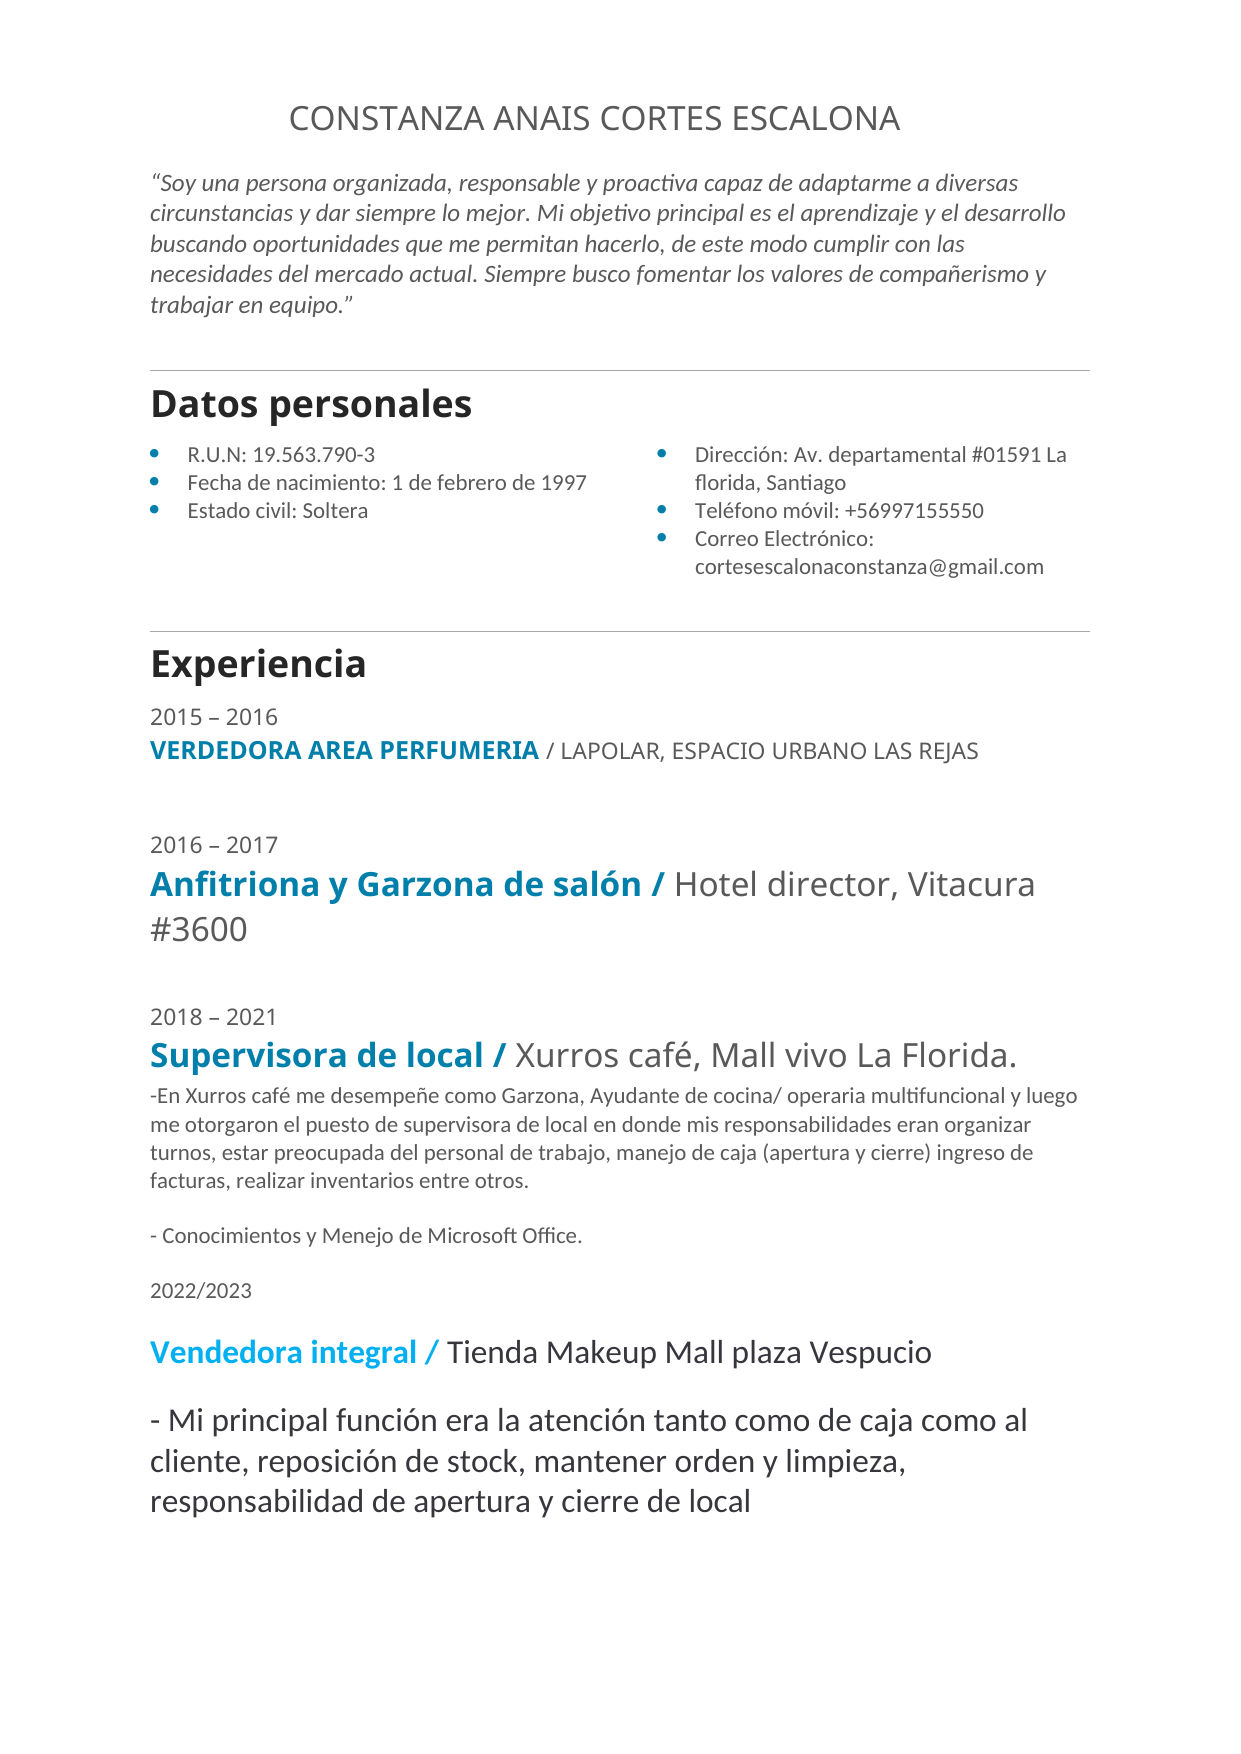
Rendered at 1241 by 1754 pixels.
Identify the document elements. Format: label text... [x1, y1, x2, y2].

text Vendedora integral / Tienda Makeup Mall plaza Vespucio [150, 1331, 1090, 1372]
table_header Dirección: Av. departamental #01591 La florida, Santiago Teléfono móvil: +56997155550 Correo Electrónico: cortesescalonaconstanza@gmail.com [620, 440, 1090, 581]
subtitle 2018 – 2021 [150, 1001, 1090, 1032]
text CONSTANZA ANAIS CORTES ESCALONA [150, 94, 1090, 140]
text -En Xurros café me desempeñe como Garzona, Ayudante de cocina/ operaria multifuncional y luego me otorgaron el puesto de supervisora de local en donde mis responsabilidades eran organizar turnos, estar preocupada del personal de trabajo, manejo de caja (apertura y cierre) ingreso de facturas, realizar inventarios entre otros. [150, 1082, 1090, 1194]
text - Mi principal función era la atención tanto como de caja como al cliente, reposición de stock, mantener orden y limpieza, responsabilidad de apertura y cierre de local [150, 1399, 1090, 1521]
text - Conocimientos y Menejo de Microsoft Office. [150, 1221, 1090, 1249]
table_header R.U.N: 19.563.790-3 Fecha de nacimiento: 1 de febrero de 1997 Estado civil: Soltera [150, 440, 620, 581]
subtitle Experiencia [150, 632, 1090, 689]
subtitle Supervisora de local / Xurros café, Mall vivo La Florida. [150, 1032, 1090, 1077]
subtitle Verdedora area perfumeria / LAPOLAR, espacio urbano las rejas [150, 733, 1090, 767]
subtitle 2016 – 2017 [150, 829, 1090, 860]
subtitle 2015 – 2016 [150, 701, 1090, 733]
subtitle Datos personales [150, 371, 1090, 428]
text 2022/2023 [150, 1276, 1090, 1304]
text “Soy una persona organizada, responsable y proactiva capaz de adaptarme a diversas circunstancias y dar siempre lo mejor. Mi objetivo principal es el aprendizaje y el desarrollo buscando oportunidades que me permitan hacerlo, de este modo cumplir con las necesidades del mercado actual. Siempre busco fomentar los valores de compañerismo y trabajar en equipo.” [150, 167, 1090, 319]
subtitle Anfitriona y Garzona de salón / Hotel director, Vitacura #3600 [150, 860, 1090, 951]
